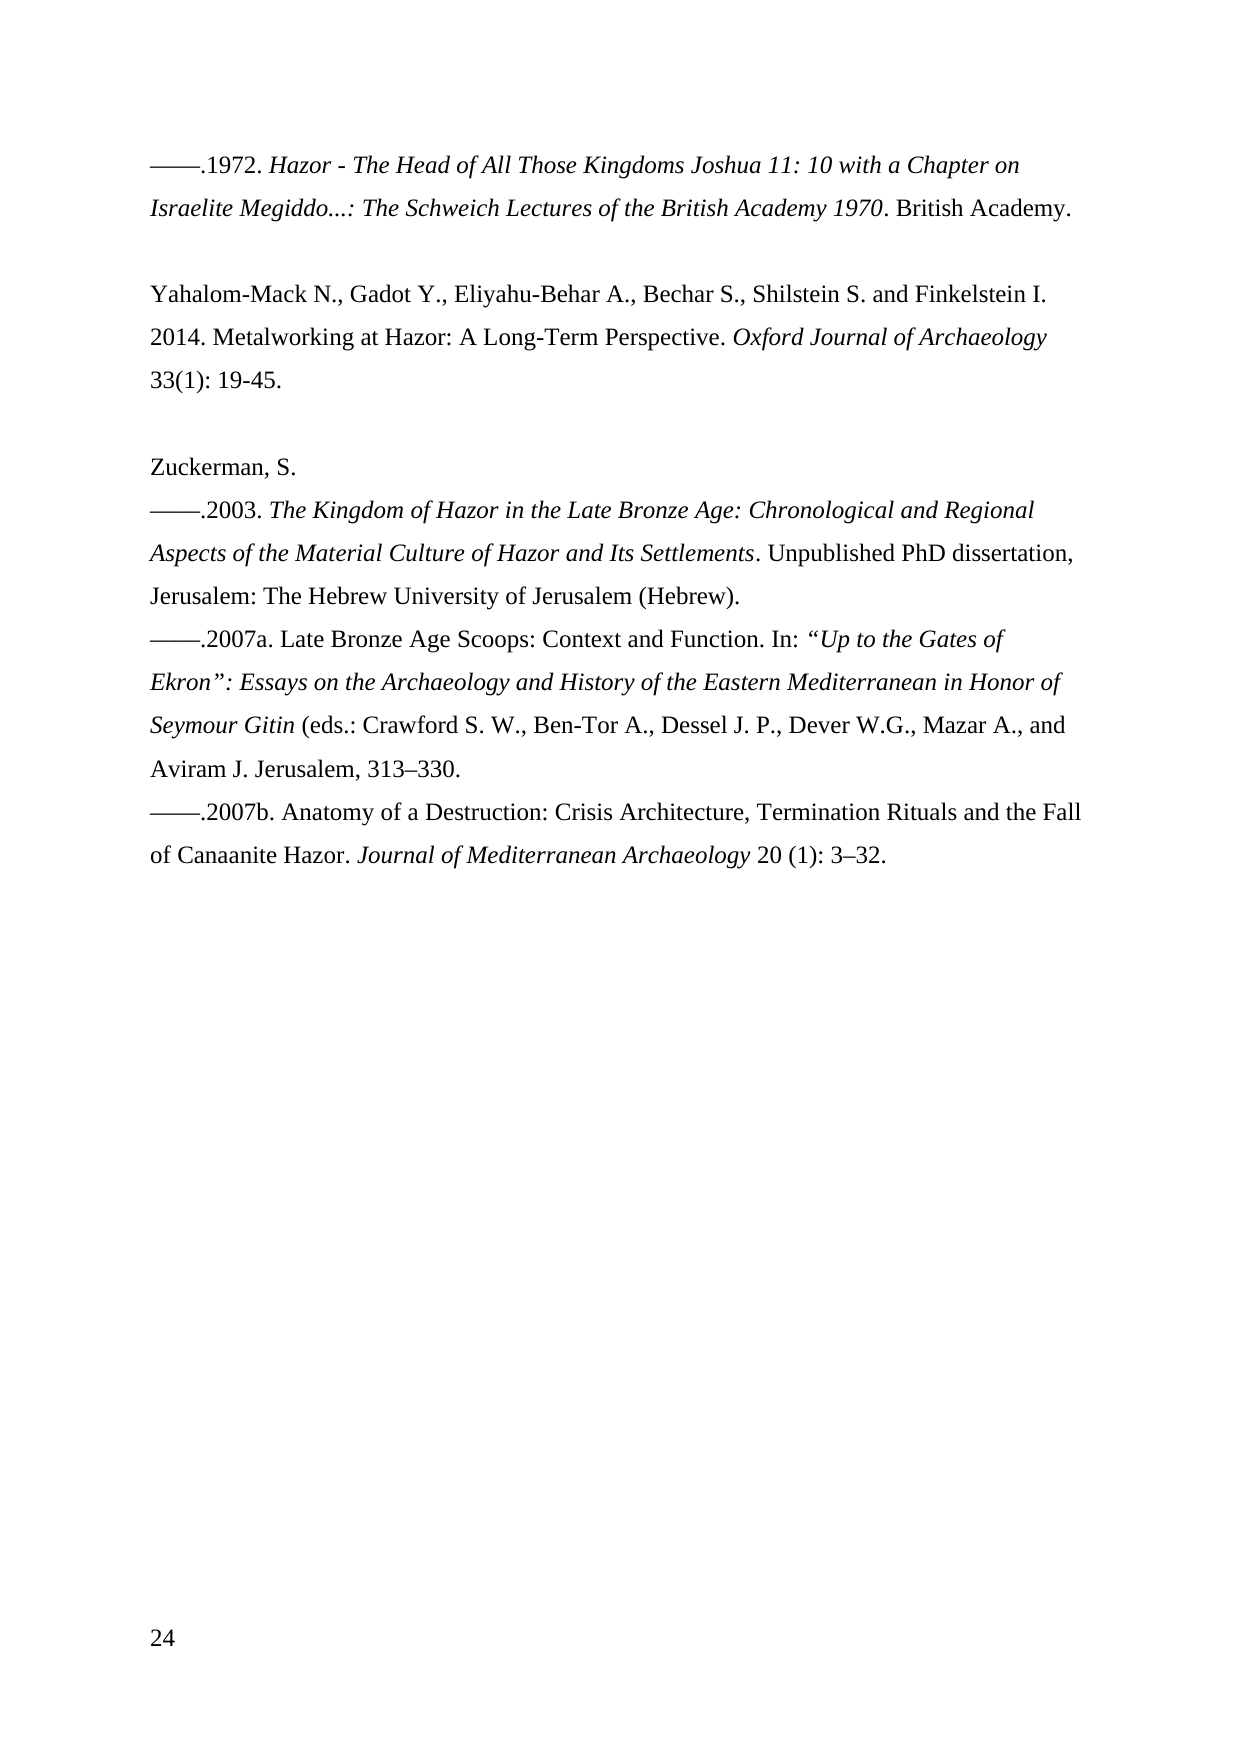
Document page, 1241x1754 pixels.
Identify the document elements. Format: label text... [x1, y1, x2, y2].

text Yahalom-Mack N., Gadot Y., Eliyahu-Behar A., Bechar S., Shilstein S. and Finkelstein I. 2014. Metalworking at Hazor: A Long-Term Perspective. Oxford Journal of Archaeology 33(1): 19-45. [150, 279, 1090, 394]
text ––––.2007a. Late Bronze Age Scoops: Context and Function. In: “Up to the Gates of Ekron”: Essays on the Archaeology and History of the Eastern Mediterranean in Honor of Seymour Gitin (eds.: Crawford S. W., Ben-Tor A., Dessel J. P., Dever W.G., Mazar A., and Aviram J. Jerusalem, 313–330. [150, 624, 1090, 782]
text ––––.1972. Hazor - The Head of All Those Kingdoms Joshua 11: 10 with a Chapter on Israelite Megiddo...: The Schweich Lectures of the British Academy 1970. British Academy. [150, 150, 1090, 222]
text ––––.2003. The Kingdom of Hazor in the Late Bronze Age: Chronological and Regional Aspects of the Material Culture of Hazor and Its Settlements. Unpublished PhD dissertation, Jerusalem: The Hebrew University of Jerusalem (Hebrew). [150, 495, 1090, 610]
text Zuckerman, S. [150, 452, 1090, 481]
text ––––.2007b. Anatomy of a Destruction: Crisis Architecture, Termination Rituals and the Fall of Canaanite Hazor. Journal of Mediterranean Archaeology 20 (1): 3–32. [150, 797, 1090, 869]
